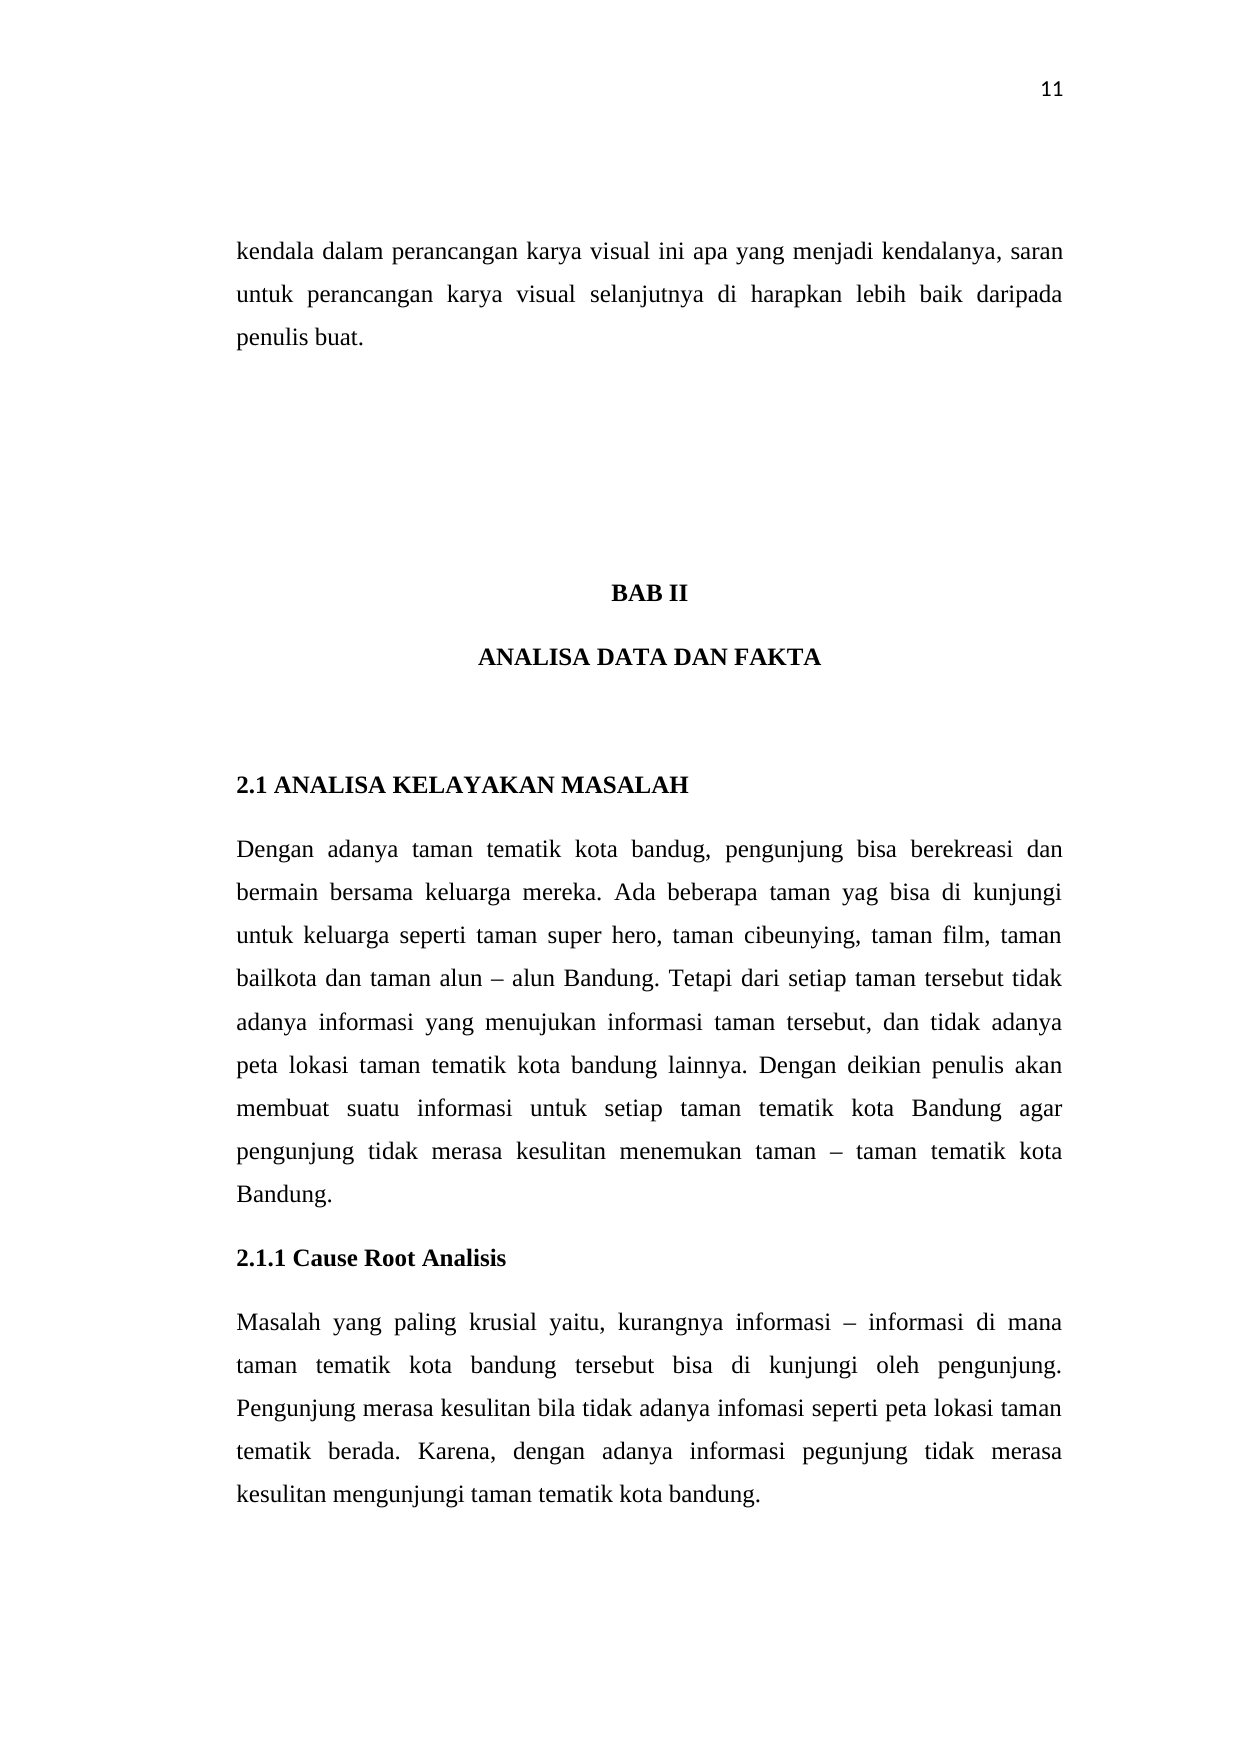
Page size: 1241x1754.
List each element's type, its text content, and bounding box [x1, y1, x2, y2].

text Masalah yang paling krusial yaitu, kurangnya informasi – informasi di mana taman tematik kota bandung tersebut bisa di kunjungi oleh pengunjung. Pengunjung merasa kesulitan bila tidak adanya infomasi seperti peta lokasi taman tematik berada. Karena, dengan adanya informasi pegunjung tidak merasa kesulitan mengunjungi taman tematik kota bandung. [236, 1307, 1063, 1508]
text BAB II [236, 578, 1063, 607]
text Dengan adanya taman tematik kota bandug, pengunjung bisa berekreasi dan bermain bersama keluarga mereka. Ada beberapa taman yag bisa di kunjungi untuk keluarga seperti taman super hero, taman cibeunying, taman film, taman bailkota dan taman alun – alun Bandung. Tetapi dari setiap taman tersebut tidak adanya informasi yang menujukan informasi taman tersebut, dan tidak adanya peta lokasi taman tematik kota bandung lainnya. Dengan deikian penulis akan membuat suatu informasi untuk setiap taman tematik kota Bandung agar pengunjung tidak merasa kesulitan menemukan taman – taman tematik kota Bandung. [236, 834, 1063, 1208]
text 2.1 ANALISA KELAYAKAN MASALAH [236, 770, 1063, 799]
text kendala dalam perancangan karya visual ini apa yang menjadi kendalanya, saran untuk perancangan karya visual selanjutnya di harapkan lebih baik daripada penulis buat. [236, 236, 1063, 351]
text 2.1.1 Cause Root Analisis [236, 1243, 1063, 1272]
text ANALISA DATA DAN FAKTA [236, 642, 1063, 671]
